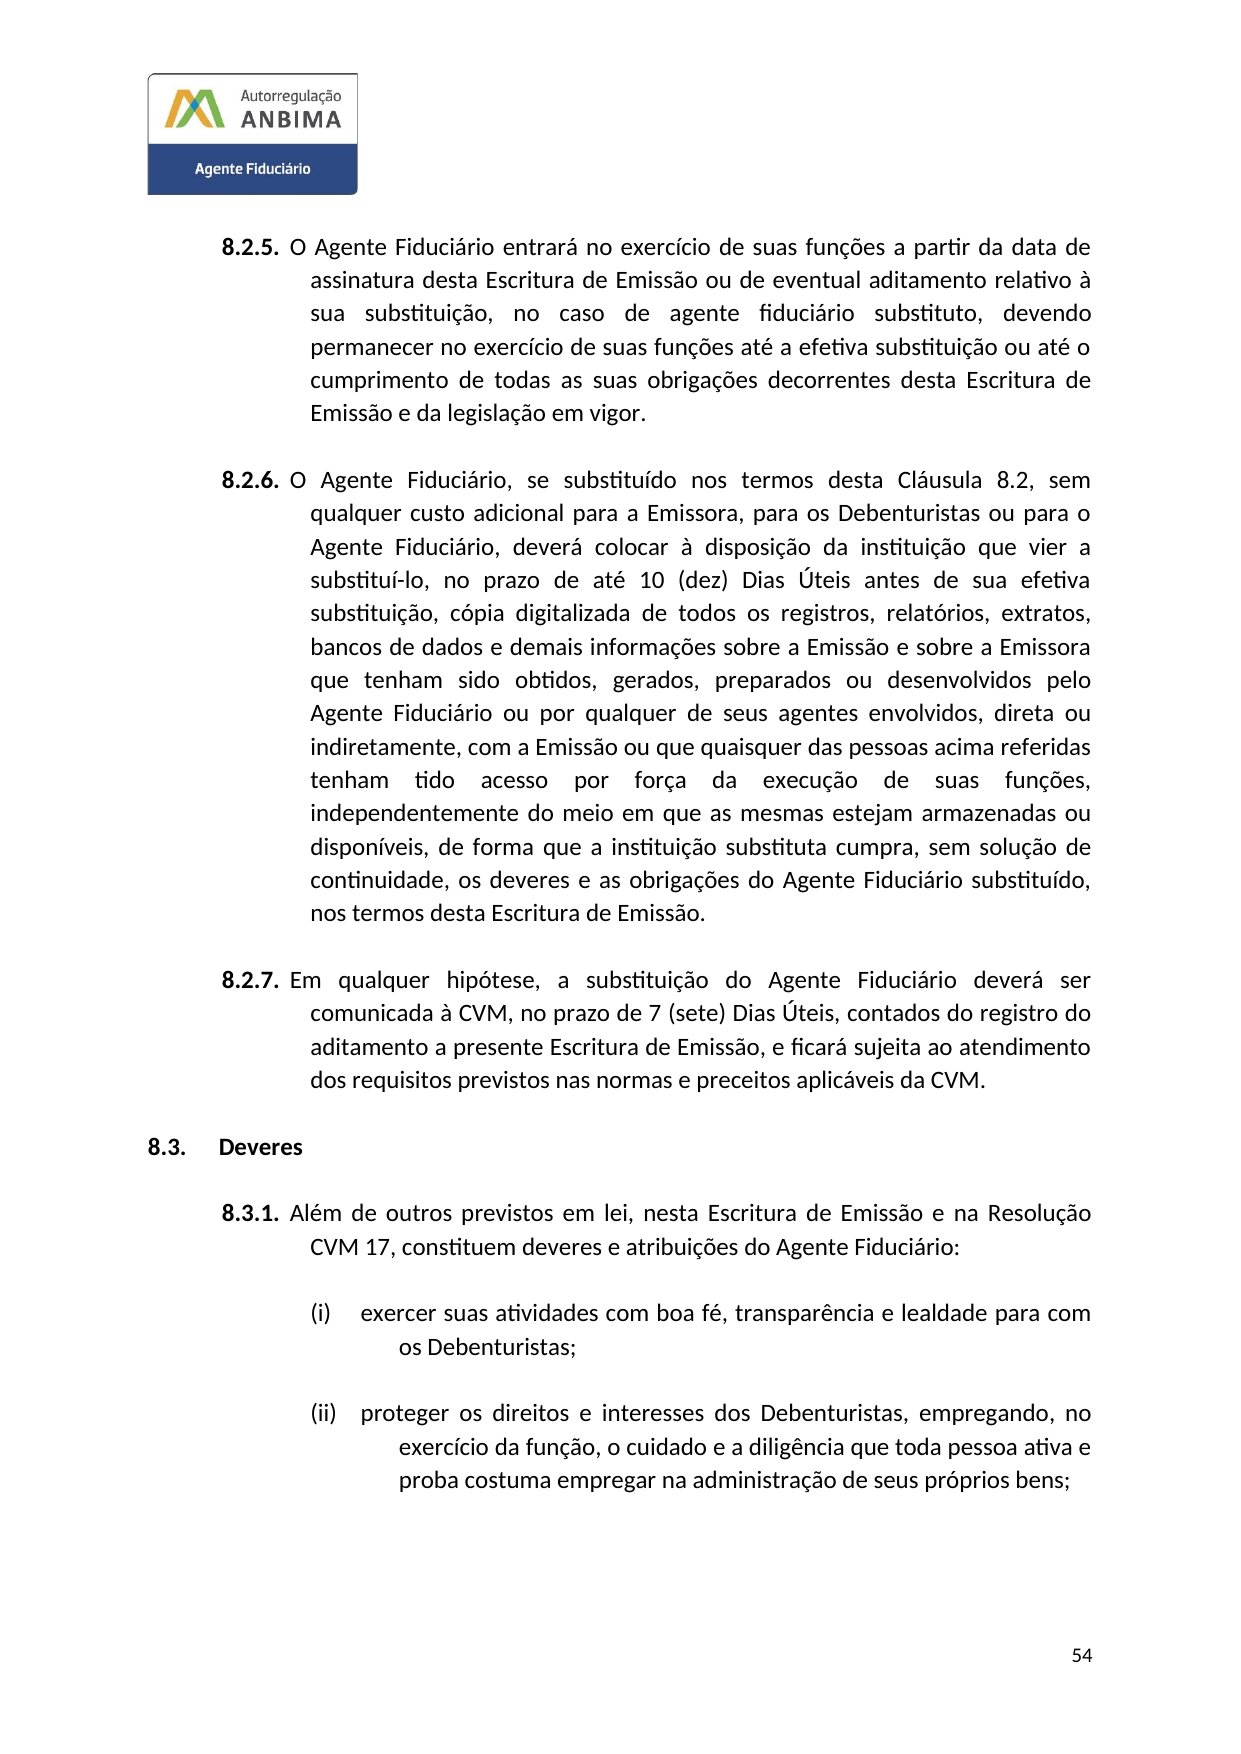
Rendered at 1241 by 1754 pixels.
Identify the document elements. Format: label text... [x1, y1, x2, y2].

picture [147, 73, 358, 195]
list Em qualquer hipótese, a substituição do Agente Fiduciário deverá ser comunicada à CVM, no prazo de 7 (sete) Dias Úteis, contados do registro do aditamento a presente Escritura de Emissão, e ficará sujeita ao atendimento dos requisitos previstos nas normas e preceitos aplicáveis da CVM. [222, 962, 1092, 1095]
list O Agente Fiduciário, se substituído nos termos desta Cláusula 8.2, sem qualquer custo adicional para a Emissora, para os Debenturistas ou para o Agente Fiduciário, deverá colocar à disposição da instituição que vier a substituí-lo, no prazo de até 10 (dez) Dias Úteis antes de sua efetiva substituição, cópia digitalizada de todos os registros, relatórios, extratos, bancos de dados e demais informações sobre a Emissão e sobre a Emissora que tenham sido obtidos, gerados, preparados ou desenvolvidos pelo Agente Fiduciário ou por qualquer de seus agentes envolvidos, direta ou indiretamente, com a Emissão ou que quaisquer das pessoas acima referidas tenham tido acesso por força da execução de suas funções, independentemente do meio em que as mesmas estejam armazenadas ou disponíveis, de forma que a instituição substituta cumpra, sem solução de continuidade, os deveres e as obrigações do Agente Fiduciário substituído, nos termos desta Escritura de Emissão. [222, 462, 1092, 928]
list proteger os direitos e interesses dos Debenturistas, empregando, no exercício da função, o cuidado e a diligência que toda pessoa ativa e proba costuma empregar na administração de seus próprios bens; [310, 1395, 1092, 1495]
list exercer suas atividades com boa fé, transparência e lealdade para com os Debenturistas; [310, 1295, 1092, 1362]
list O Agente Fiduciário entrará no exercício de suas funções a partir da data de assinatura desta Escritura de Emissão ou de eventual aditamento relativo à sua substituição, no caso de agente fiduciário substituto, devendo permanecer no exercício de suas funções até a efetiva substituição ou até o cumprimento de todas as suas obrigações decorrentes desta Escritura de Emissão e da legislação em vigor. [222, 228, 1092, 428]
list Além de outros previstos em lei, nesta Escritura de Emissão e na Resolução CVM 17, constituem deveres e atribuições do Agente Fiduciário: [222, 1195, 1092, 1262]
list Deveres [148, 1128, 1092, 1162]
